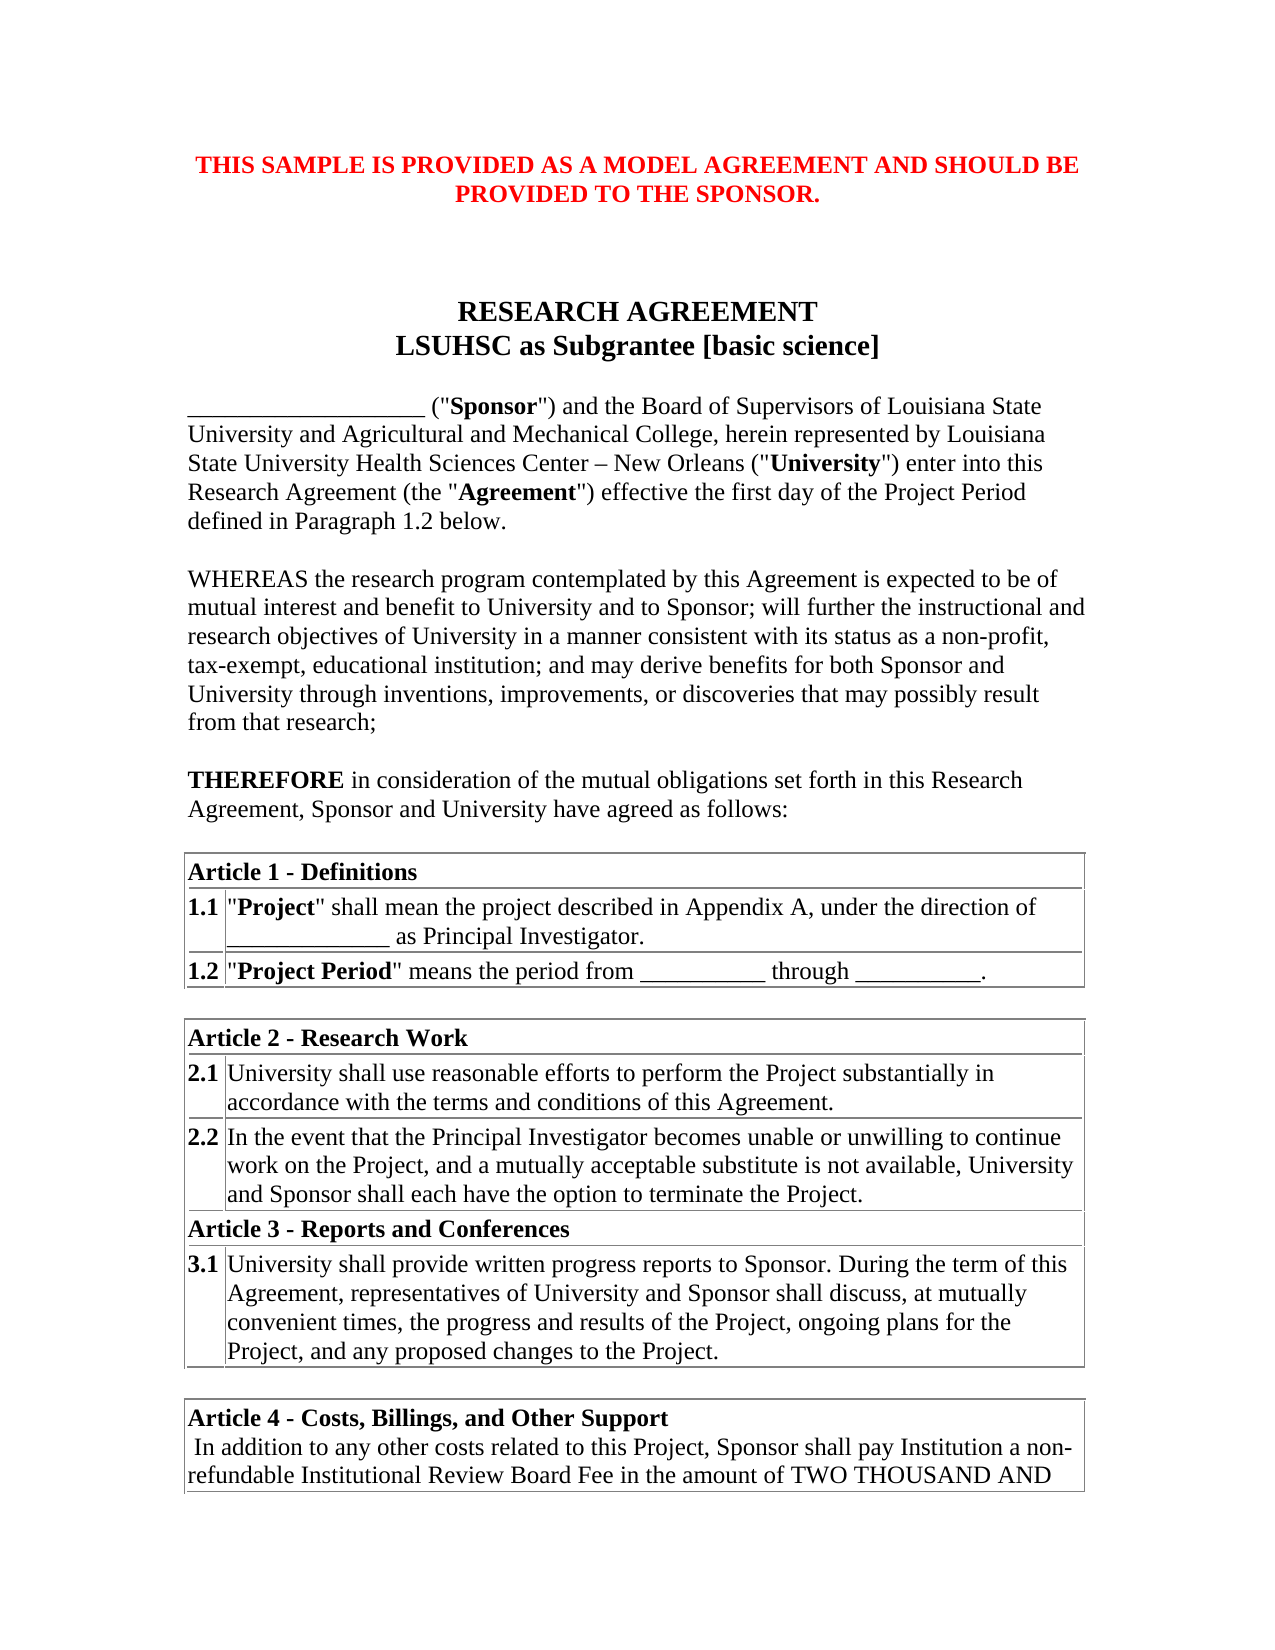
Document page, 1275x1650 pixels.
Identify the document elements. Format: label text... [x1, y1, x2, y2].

table_cell 2.2 [187, 1117, 223, 1210]
table_cell 2.1 [187, 1053, 223, 1117]
table_cell 3.1 [185, 1245, 224, 1366]
text LSUHSC as Subgrantee [basic science] [187, 328, 1087, 362]
table_cell 1.1 [187, 887, 223, 951]
table_cell Article 3 - Reports and Conferences [185, 1210, 1085, 1245]
table_header Article 2 - Research Work [187, 1022, 1084, 1053]
text ___________________ ("Sponsor") and the Board of Supervisors of Louisiana State University and Agricultural and , herein represented by – ("University") enter into this Research Agreement (the "Agreement") effective the first day of the Project Period defined in Paragraph 1.2 below. [187, 391, 1087, 534]
table_header Article 1 - Definitions [187, 855, 1084, 887]
text WHEREAS the research program contemplated by this Agreement is expected to be of mutual interest and benefit to University and to Sponsor; will further the instructional and research objectives of University in a manner consistent with its status as a non-profit, tax-exempt, educational institution; and may derive benefits for both Sponsor and University through inventions, improvements, or discoveries that may possibly result from that research; [187, 564, 1087, 736]
table_cell 1.2 [187, 951, 224, 986]
table_cell University shall provide written progress reports to Sponsor. During the term of this Agreement, representatives of University and Sponsor shall discuss, at mutually convenient times, the progress and results of the Project, ongoing plans for the Project, and any proposed changes to the Project. [225, 1245, 1085, 1366]
text RESEARCH AGREEMENT [187, 294, 1087, 328]
table_cell University shall use reasonable efforts to perform the Project substantially in accordance with the terms and conditions of this Agreement. [226, 1053, 1084, 1117]
text THIS SAMPLE IS PROVIDED AS A MODEL AGREEMENT AND SHOULD BE PROVIDED TO THE SPONSOR. [187, 150, 1087, 207]
table_cell "Project Period" means the period from __________ through __________. [225, 951, 1084, 986]
text THEREFORE in consideration of the mutual obligations set forth in this Research Agreement, Sponsor and University have agreed as follows: [187, 765, 1087, 823]
table_cell "Project" shall mean the project described in Appendix A, under the direction of _____________ as Principal Investigator. [226, 887, 1084, 951]
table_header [187, 1402, 1084, 1491]
table_cell In the event that the Principal Investigator becomes unable or unwilling to continue work on the Project, and a mutually acceptable substitute is not available, University and Sponsor shall each have the option to terminate the Project. [226, 1117, 1084, 1210]
